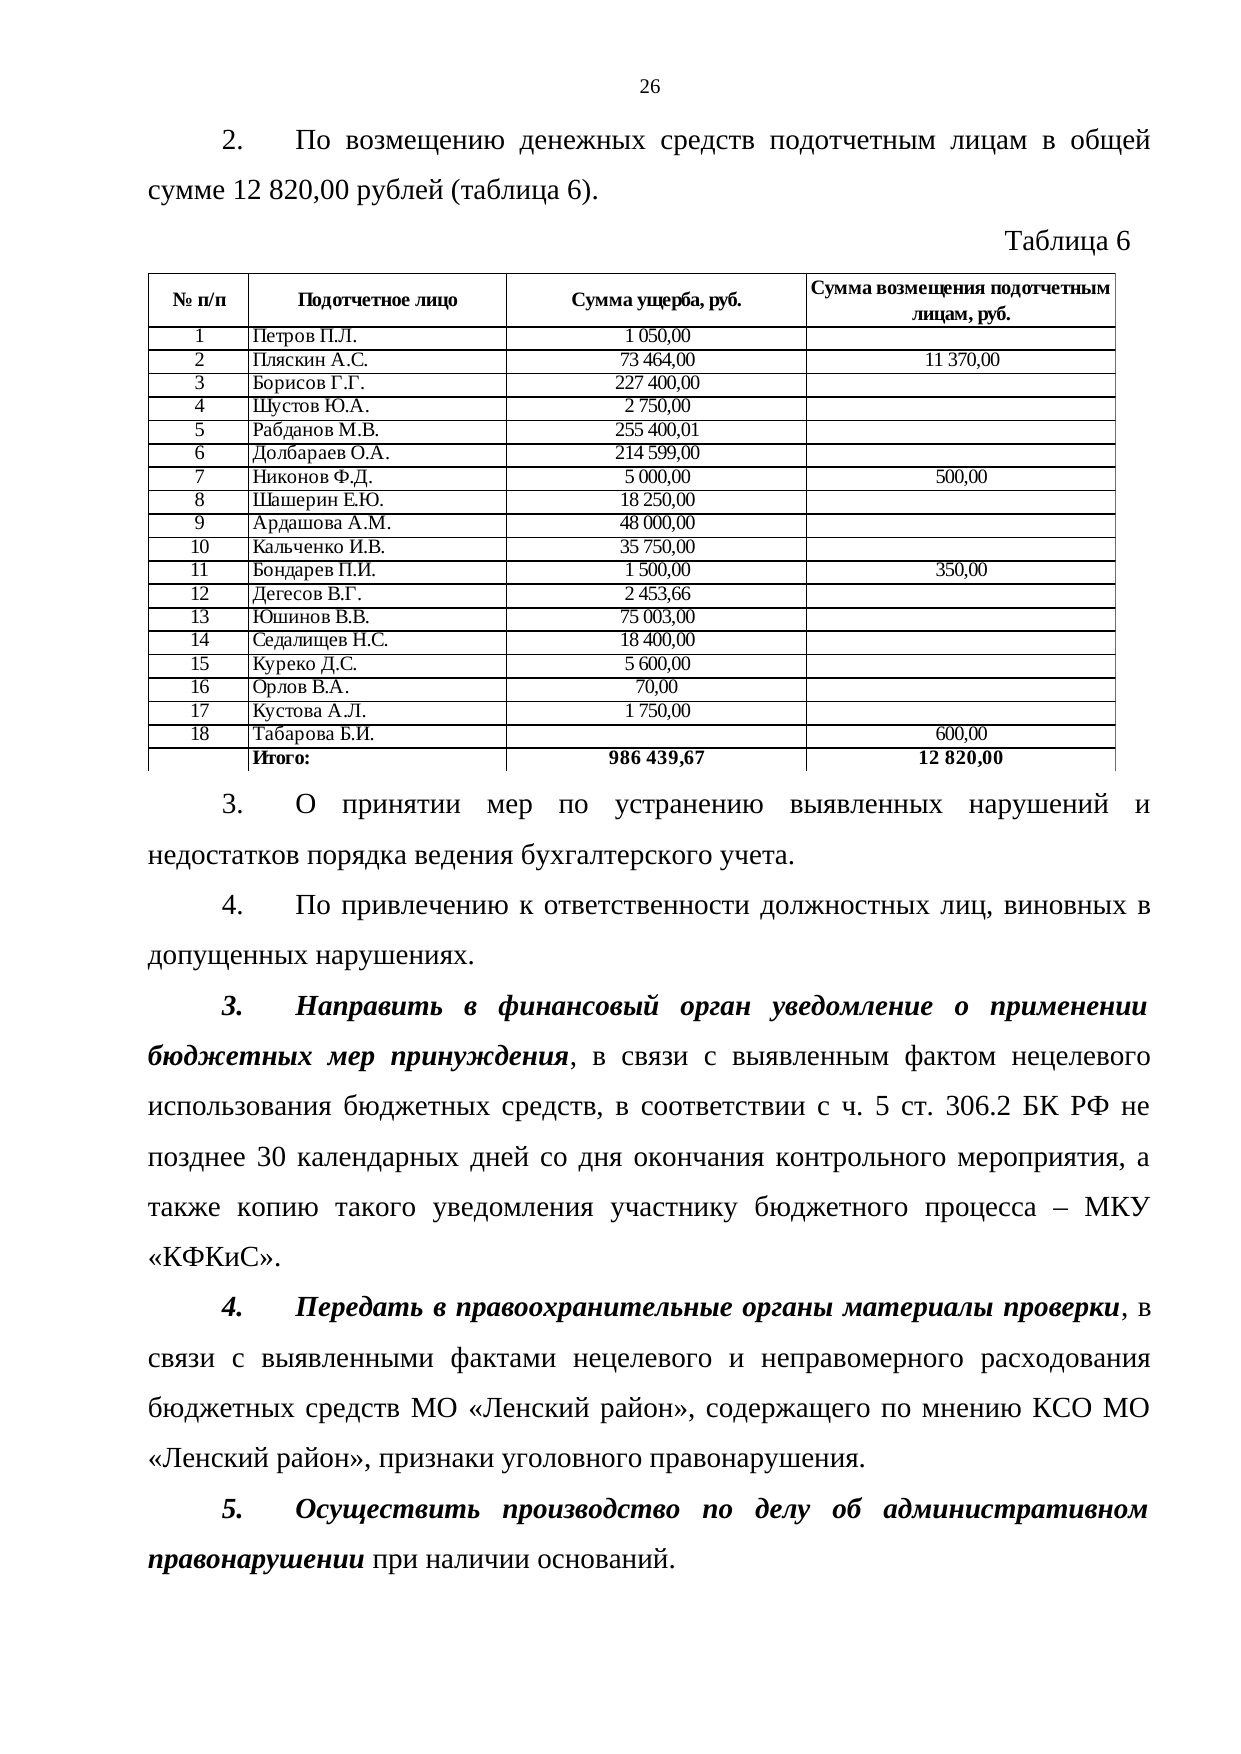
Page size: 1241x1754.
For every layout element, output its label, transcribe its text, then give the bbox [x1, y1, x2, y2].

list По возмещению денежных средств подотчетным лицам в общей сумме 12 820,00 рублей (таблица 6). [148, 122, 1152, 206]
list 4. По привлечению к ответственности должностных лиц, виновных в допущенных нарушениях. [148, 887, 1152, 971]
list 3. О принятии мер по устранению выявленных нарушений и недостатков порядка ведения бухгалтерского учета. [148, 786, 1152, 870]
list 4. Передать в правоохранительные органы материалы проверки, в связи с выявленными фактами нецелевого и неправомерного расходования бюджетных средств МО «Ленский район», содержащего по мнению КСО МО «Ленский район», признаки уголовного правонарушения. [148, 1289, 1152, 1474]
list 3. Направить в финансовый орган уведомление о применении бюджетных мер принуждения, в связи с выявленным фактом нецелевого использования бюджетных средств, в соответствии с ч. 5 ст. 306.2 БК РФ не позднее 30 календарных дней со дня окончания контрольного мероприятия, а также копию такого уведомления участнику бюджетного процесса – МКУ «КФКиС». [148, 988, 1152, 1273]
list 5. Осуществить производство по делу об административном правонарушении при наличии оснований. [148, 1491, 1152, 1575]
list Таблица 6 [148, 223, 1152, 256]
